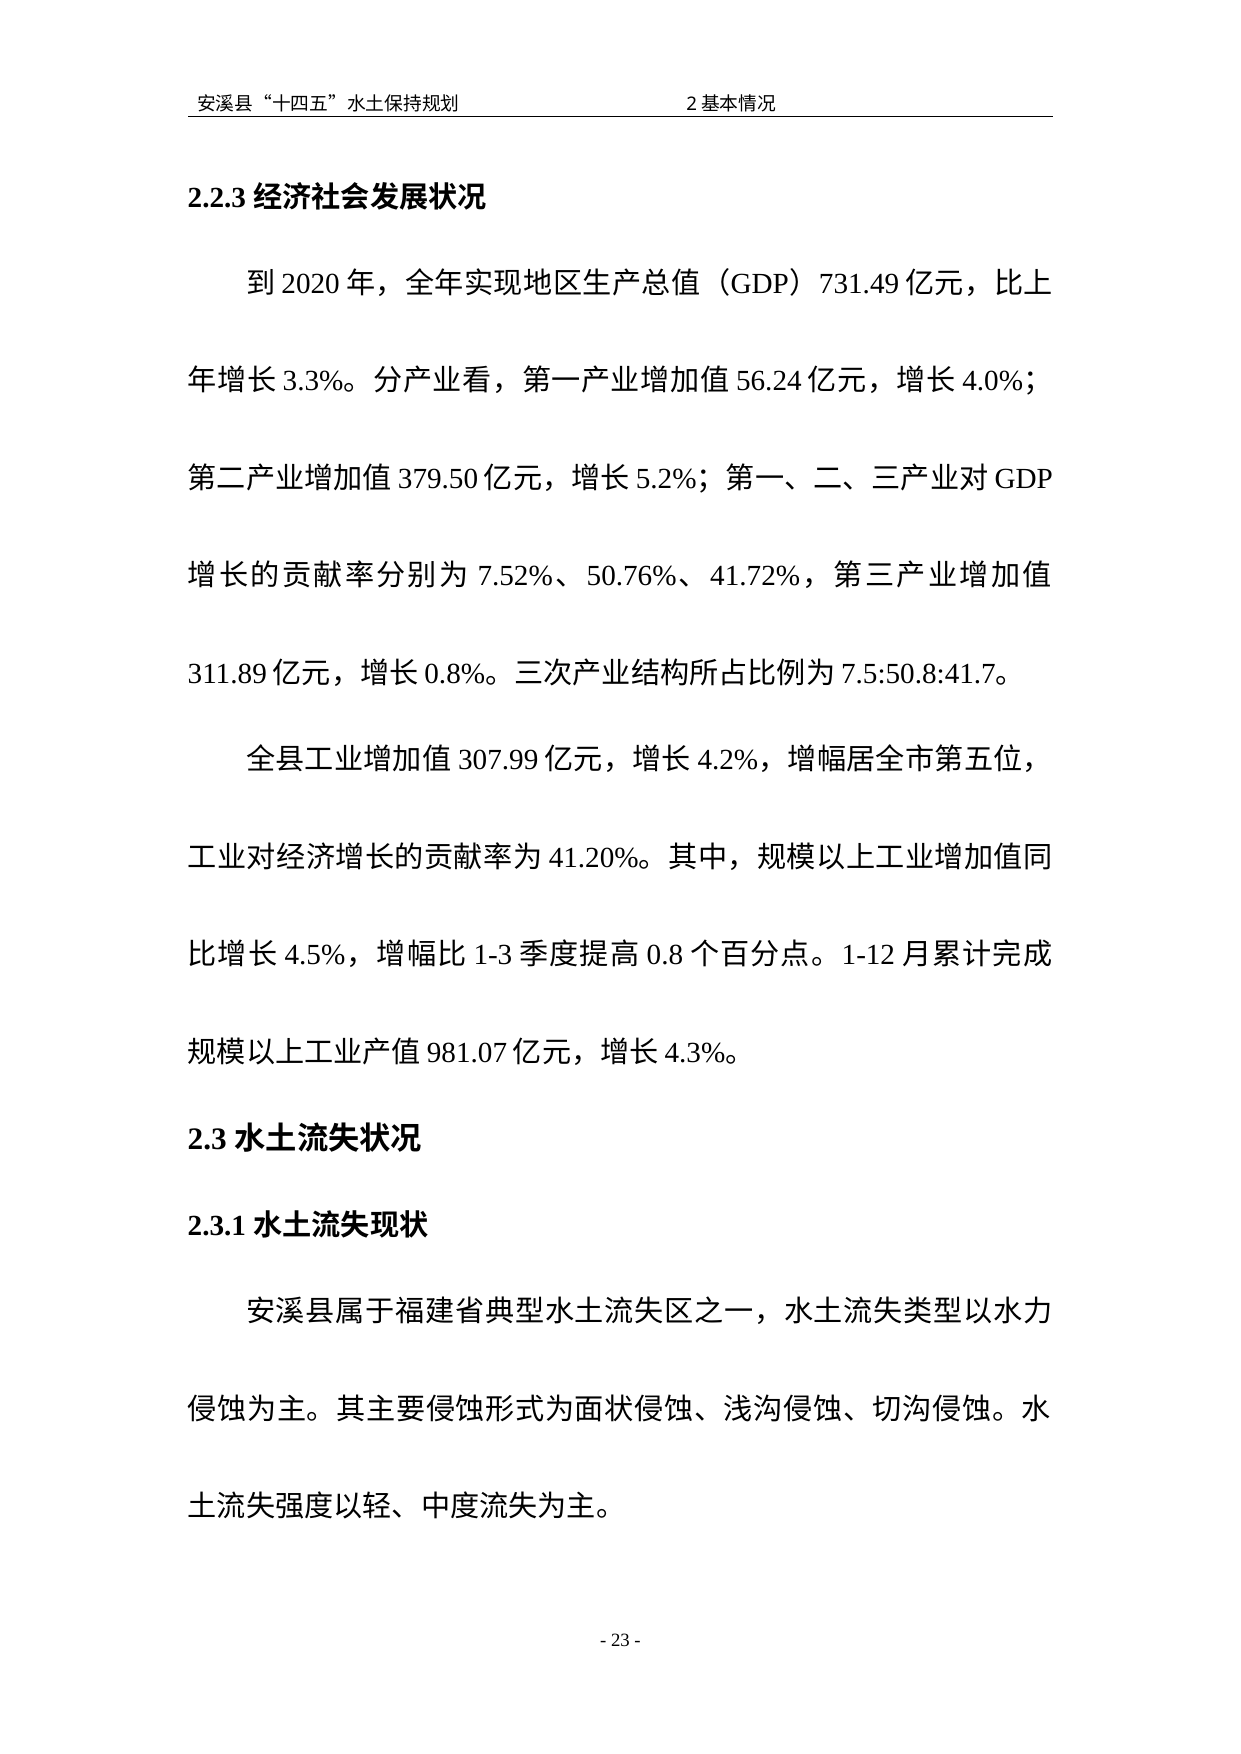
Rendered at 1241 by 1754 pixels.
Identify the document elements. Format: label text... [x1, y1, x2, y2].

text 安溪县属于福建省典型水土流失区之一，水土流失类型以水力侵蚀为主。其主要侵蚀形式为面状侵蚀、浅沟侵蚀、切沟侵蚀。水土流失强度以轻、中度流失为主。 [187, 1277, 1053, 1537]
text 到2020年，全年实现地区生产总值（GDP）731.49亿元，比上年增长3.3%。分产业看，第一产业增加值56.24亿元，增长4.0%；第二产业增加值379.50亿元，增长5.2%；第一、二、三产业对GDP增长的贡献率分别为7.52%、50.76%、41.72%，第三产业增加值311.89亿元，增长0.8%。三次产业结构所占比例为7.5:50.8:41.7。 [187, 248, 1053, 703]
subtitle 2.2.3 经济社会发展状况 [187, 162, 1053, 227]
subtitle 2.3 水土流失状况 [187, 1103, 1053, 1168]
subtitle 2.3.1 水土流失现状 [187, 1191, 1053, 1256]
text 全县工业增加值307.99亿元，增长4.2%，增幅居全市第五位，工业对经济增长的贡献率为41.20%。其中，规模以上工业增加值同比增长4.5%，增幅比1-3季度提高0.8个百分点。1-12月累计完成规模以上工业产值981.07亿元，增长4.3%。 [187, 724, 1053, 1082]
